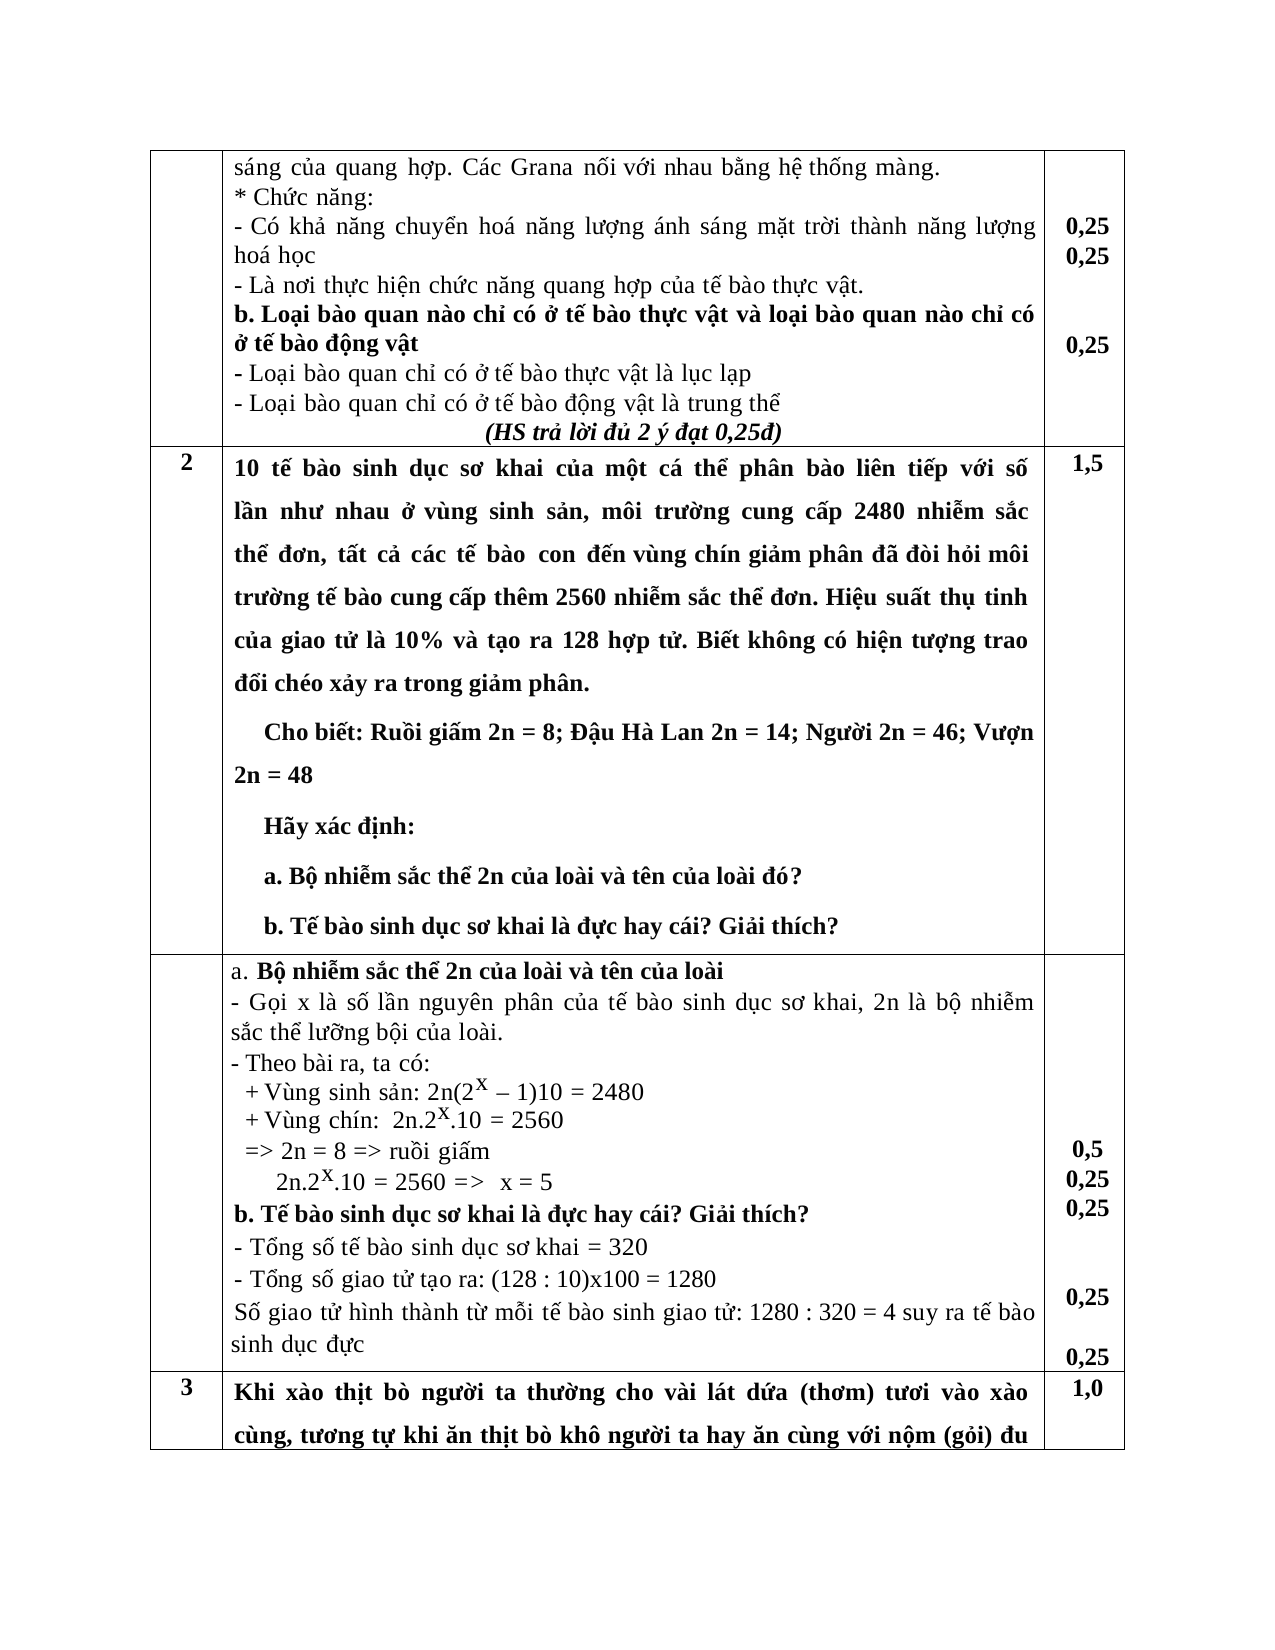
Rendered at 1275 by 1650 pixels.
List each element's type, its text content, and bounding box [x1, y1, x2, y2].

table_cell [151, 151, 222, 446]
table_cell a. Bộ nhiễm sắc thể 2n của loài và tên của loài - Gọi x là số lần nguyên phân của tế bào sinh dục sơ khai, 2n là bộ nhiễm sắc thể lưỡng bội của loài. - Theo bài ra, ta có: + Vùng sinh sản: 2n(2x – 1)10 = 2480 + Vùng chín: 2n.2x.10 = 2560 => 2n = 8 => ruồi giấm 2n.2x.10 = 2560 => x = 5 b. Tế bào sinh dục sơ khai là đực hay cái? Giải thích? - Tổng số tế bào sinh dục sơ khai = 320 - Tổng số giao tử tạo ra: (128 : 10)x100 = 1280 Số giao tử hình thành từ mỗi tế bào sinh giao tử: 1280 : 320 = 4 suy ra tế bào sinh dục đực [223, 955, 1044, 1371]
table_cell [223, 1372, 1044, 1449]
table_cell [1045, 151, 1124, 446]
table_cell 2 [151, 447, 222, 954]
table_cell 1,5 [1045, 447, 1124, 954]
table_cell [151, 955, 222, 1371]
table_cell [223, 151, 1044, 446]
table_cell 3 [151, 1372, 222, 1449]
table_cell 10 tế bào sinh dục sơ khai của một cá thể phân bào liên tiếp với số lần như nhau ở vùng sinh sản, môi trường cung cấp 2480 nhiễm sắc thể đơn, tất cả các tế bào con đến vùng chín giảm phân đã đòi hỏi môi trường tế bào cung cấp thêm 2560 nhiễm sắc thể đơn. Hiệu suất thụ tinh của giao tử là 10% và tạo ra 128 hợp tử. Biết không có hiện tượng trao đổi chéo xảy ra trong giảm phân. Cho biết: Ruồi giấm 2n = 8; Đậu Hà Lan 2n = 14; Người 2n = 46; Vượn 2n = 48 Hãy xác định: a. Bộ nhiễm sắc thể 2n của loài và tên của loài đó? b. Tế bào sinh dục sơ khai là đực hay cái? Giải thích? [223, 447, 1044, 954]
table_cell 0,5 0,25 0,25 0,25 0,25 [1045, 955, 1124, 1371]
table_cell 1,0 [1045, 1372, 1124, 1449]
